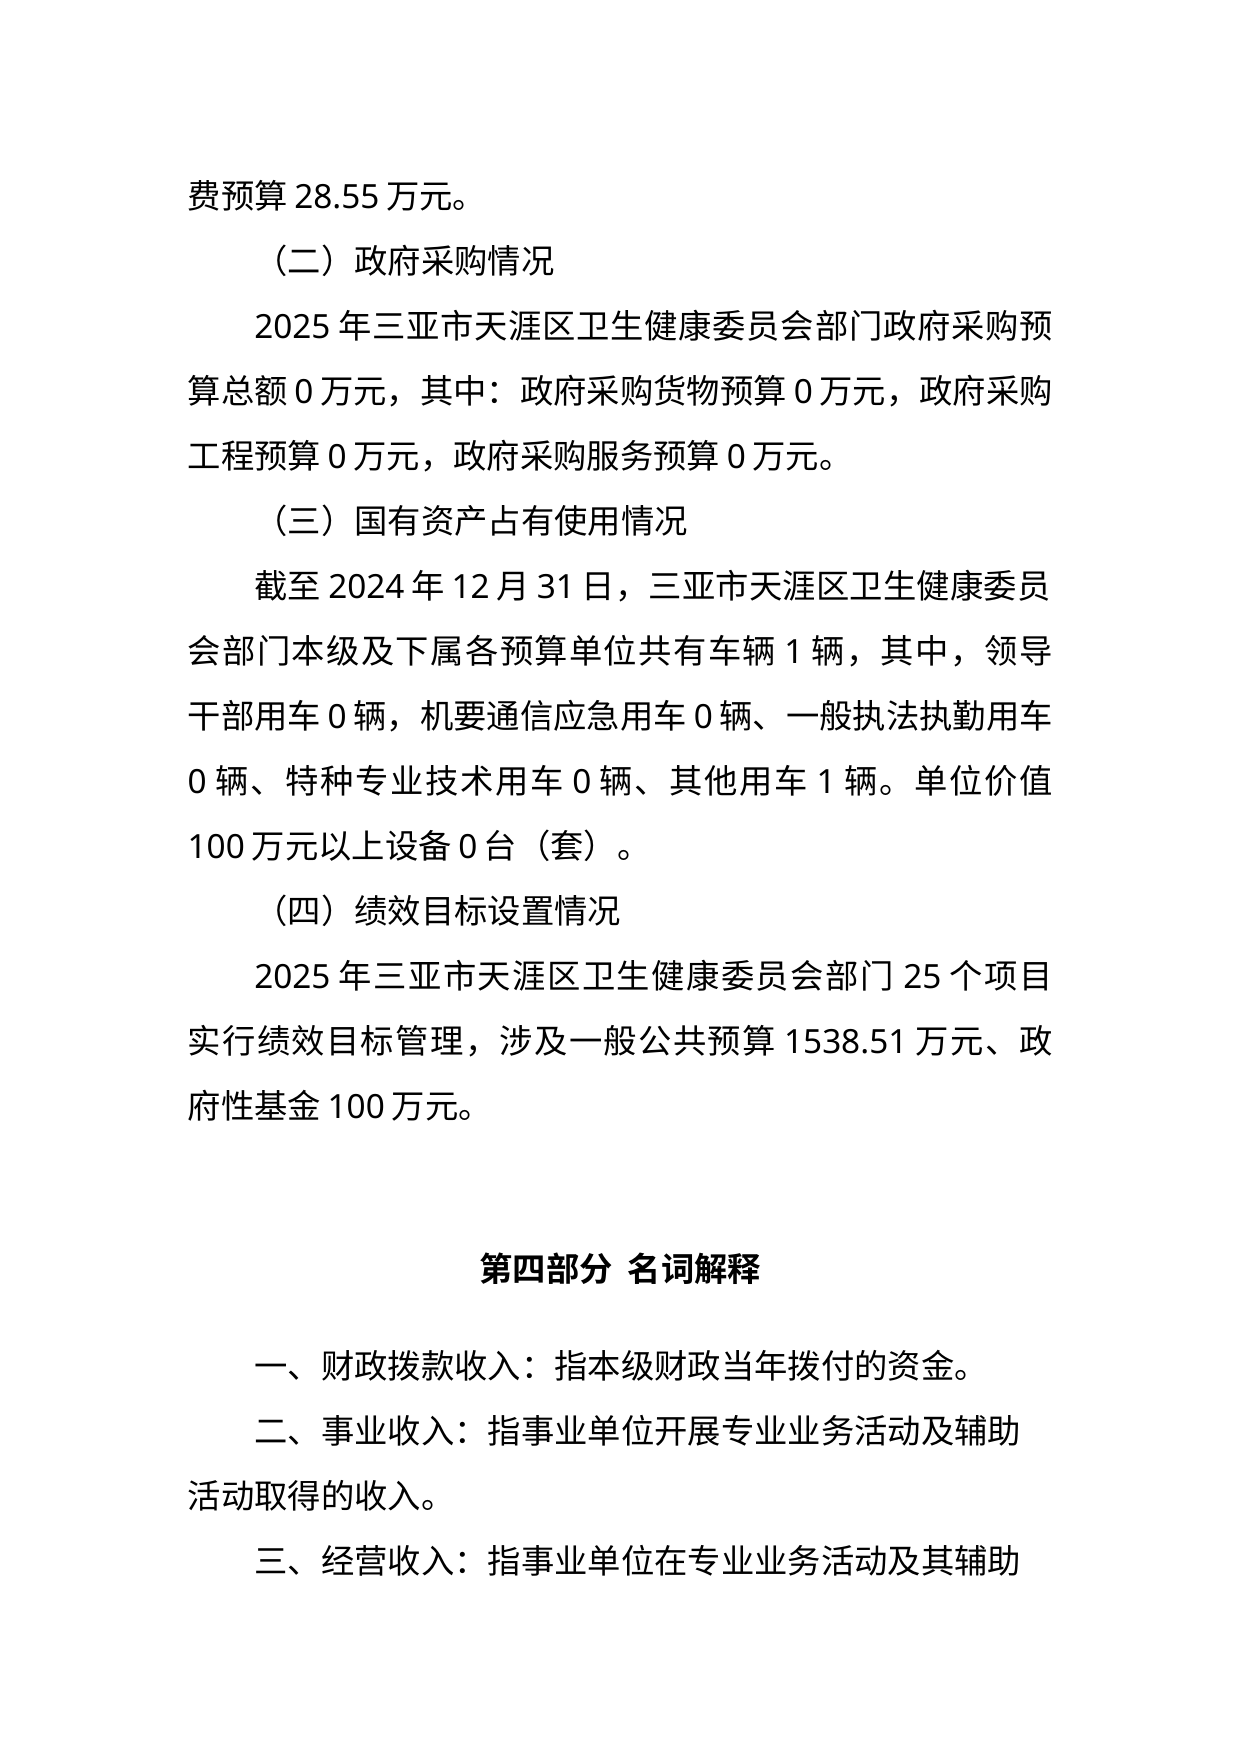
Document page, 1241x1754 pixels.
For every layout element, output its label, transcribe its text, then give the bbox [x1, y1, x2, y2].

text 一、财政拨款收入：指本级财政当年拨付的资金。 [187, 1332, 1053, 1397]
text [187, 1527, 1053, 1592]
text 二、事业收入：指事业单位开展专业业务活动及辅助活动取得的收入。 [187, 1397, 1053, 1527]
text 2025年三亚市天涯区卫生健康委员会部门25个项目实行绩效目标管理，涉及一般公共预算1538.51万元、政府性基金100万元。 [187, 942, 1053, 1137]
text （三）国有资产占有使用情况 [187, 487, 1053, 552]
text （四）绩效目标设置情况 [187, 877, 1053, 942]
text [187, 162, 1053, 227]
text 2025年三亚市天涯区卫生健康委员会部门政府采购预算总额0万元，其中：政府采购货物预算0万元，政府采购工程预算0万元，政府采购服务预算0万元。 [187, 292, 1053, 487]
text 截至2024年12月31日，三亚市天涯区卫生健康委员会部门本级及下属各预算单位共有车辆1辆，其中，领导干部用车0辆，机要通信应急用车0辆、一般执法执勤用车0辆、特种专业技术用车0辆、其他用车1辆。单位价值100万元以上设备0台（套）。 [187, 552, 1053, 877]
text 第四部分 名词解释 [187, 1234, 1053, 1299]
text （二）政府采购情况 [187, 227, 1053, 292]
